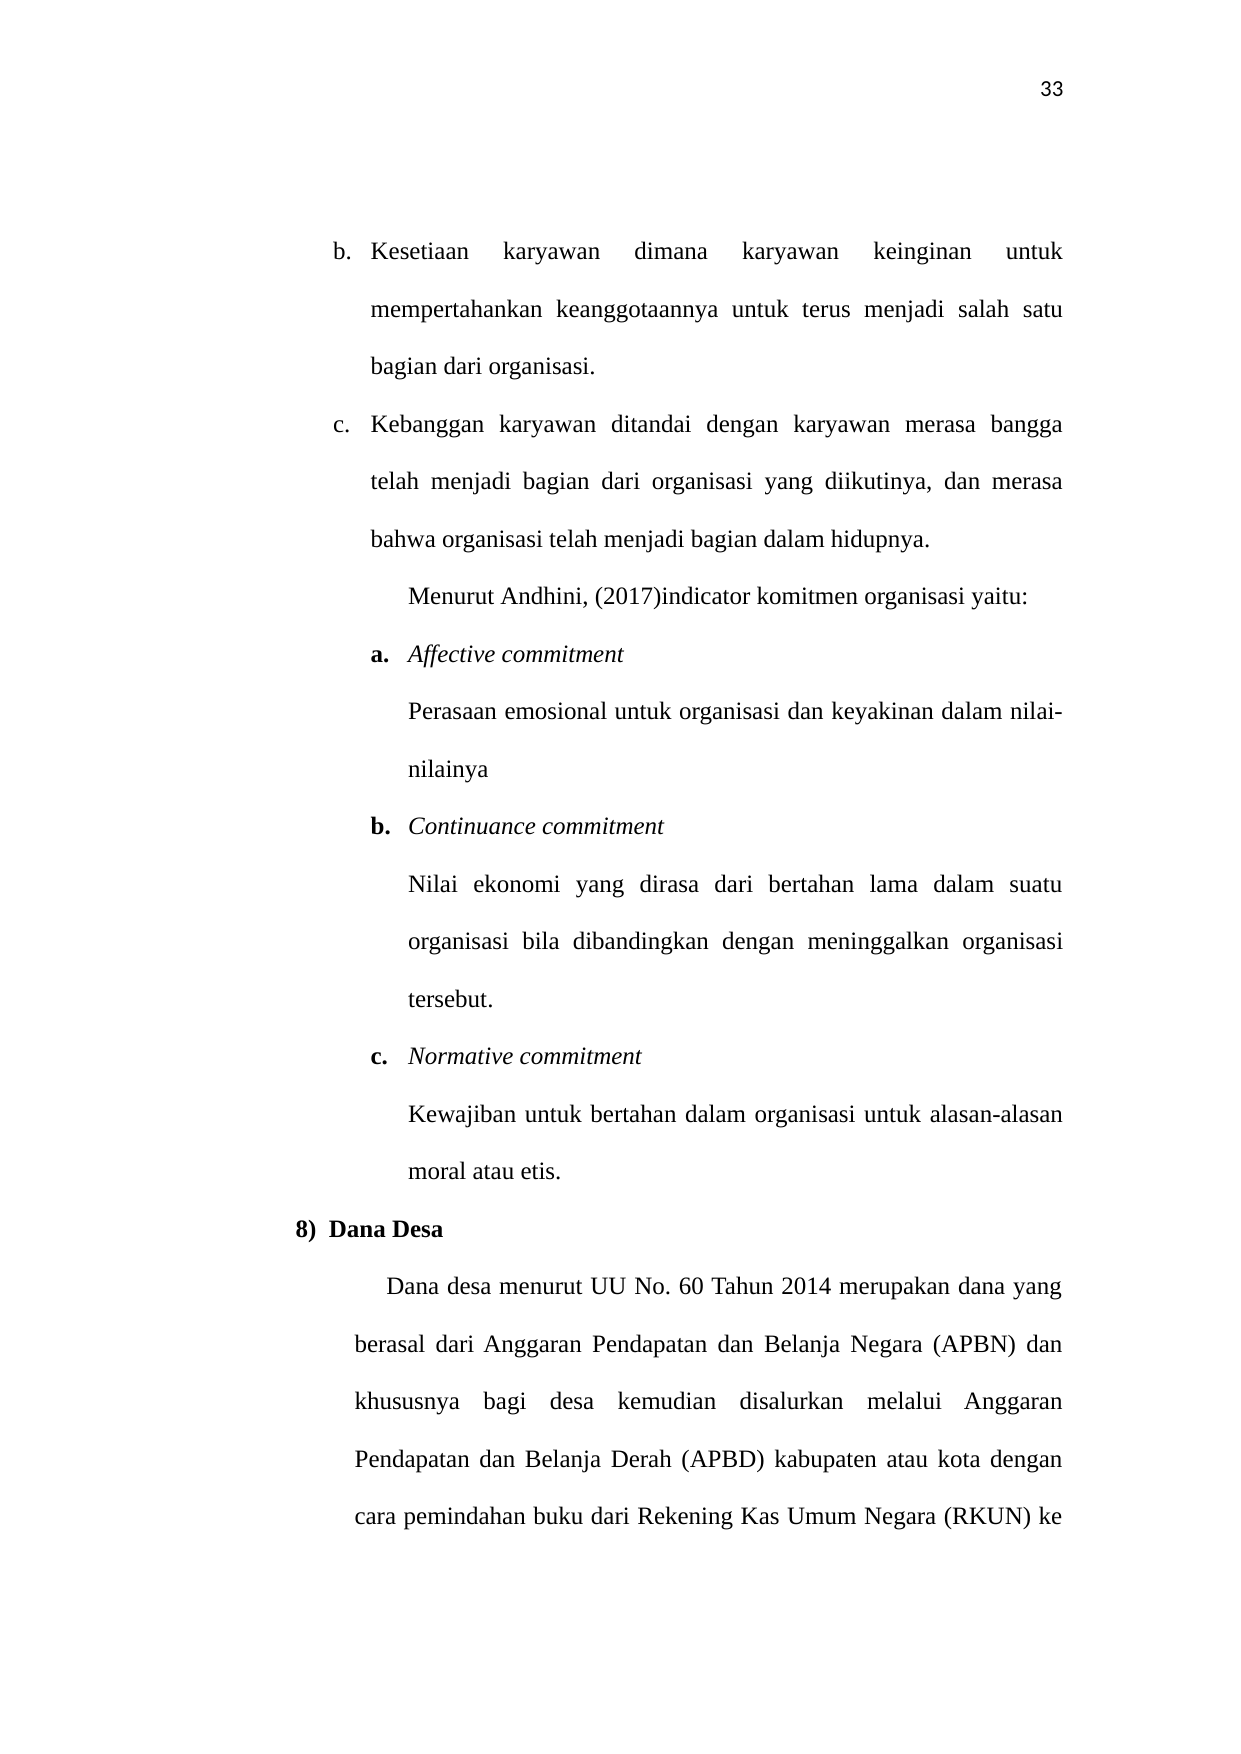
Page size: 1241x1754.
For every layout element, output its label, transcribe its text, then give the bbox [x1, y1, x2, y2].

list Normative commitment [370, 1041, 1063, 1070]
list 8) Dana Desa [295, 1214, 1063, 1242]
list Perasaan emosional untuk organisasi dan keyakinan dalam nilai-nilainya [408, 696, 1063, 782]
list Affective commitment [370, 639, 1063, 667]
list Kewajiban untuk bertahan dalam organisasi untuk alasan-alasan moral atau etis. [408, 1099, 1063, 1185]
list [354, 1271, 1063, 1530]
list Kebanggan karyawan ditandai dengan karyawan merasa bangga telah menjadi bagian dari organisasi yang diikutinya, dan merasa bahwa organisasi telah menjadi bagian dalam hidupnya. [333, 409, 1063, 552]
list Continuance commitment [370, 811, 1063, 840]
list Nilai ekonomi yang dirasa dari bertahan lama dalam suatu organisasi bila dibandingkan dengan meninggalkan organisasi tersebut. [408, 869, 1063, 1012]
list Kesetiaan karyawan dimana karyawan keinginan untuk mempertahankan keanggotaannya untuk terus menjadi salah satu bagian dari organisasi. [333, 236, 1063, 380]
list Menurut Andhini, (2017)indicator komitmen organisasi yaitu: [392, 581, 1063, 610]
